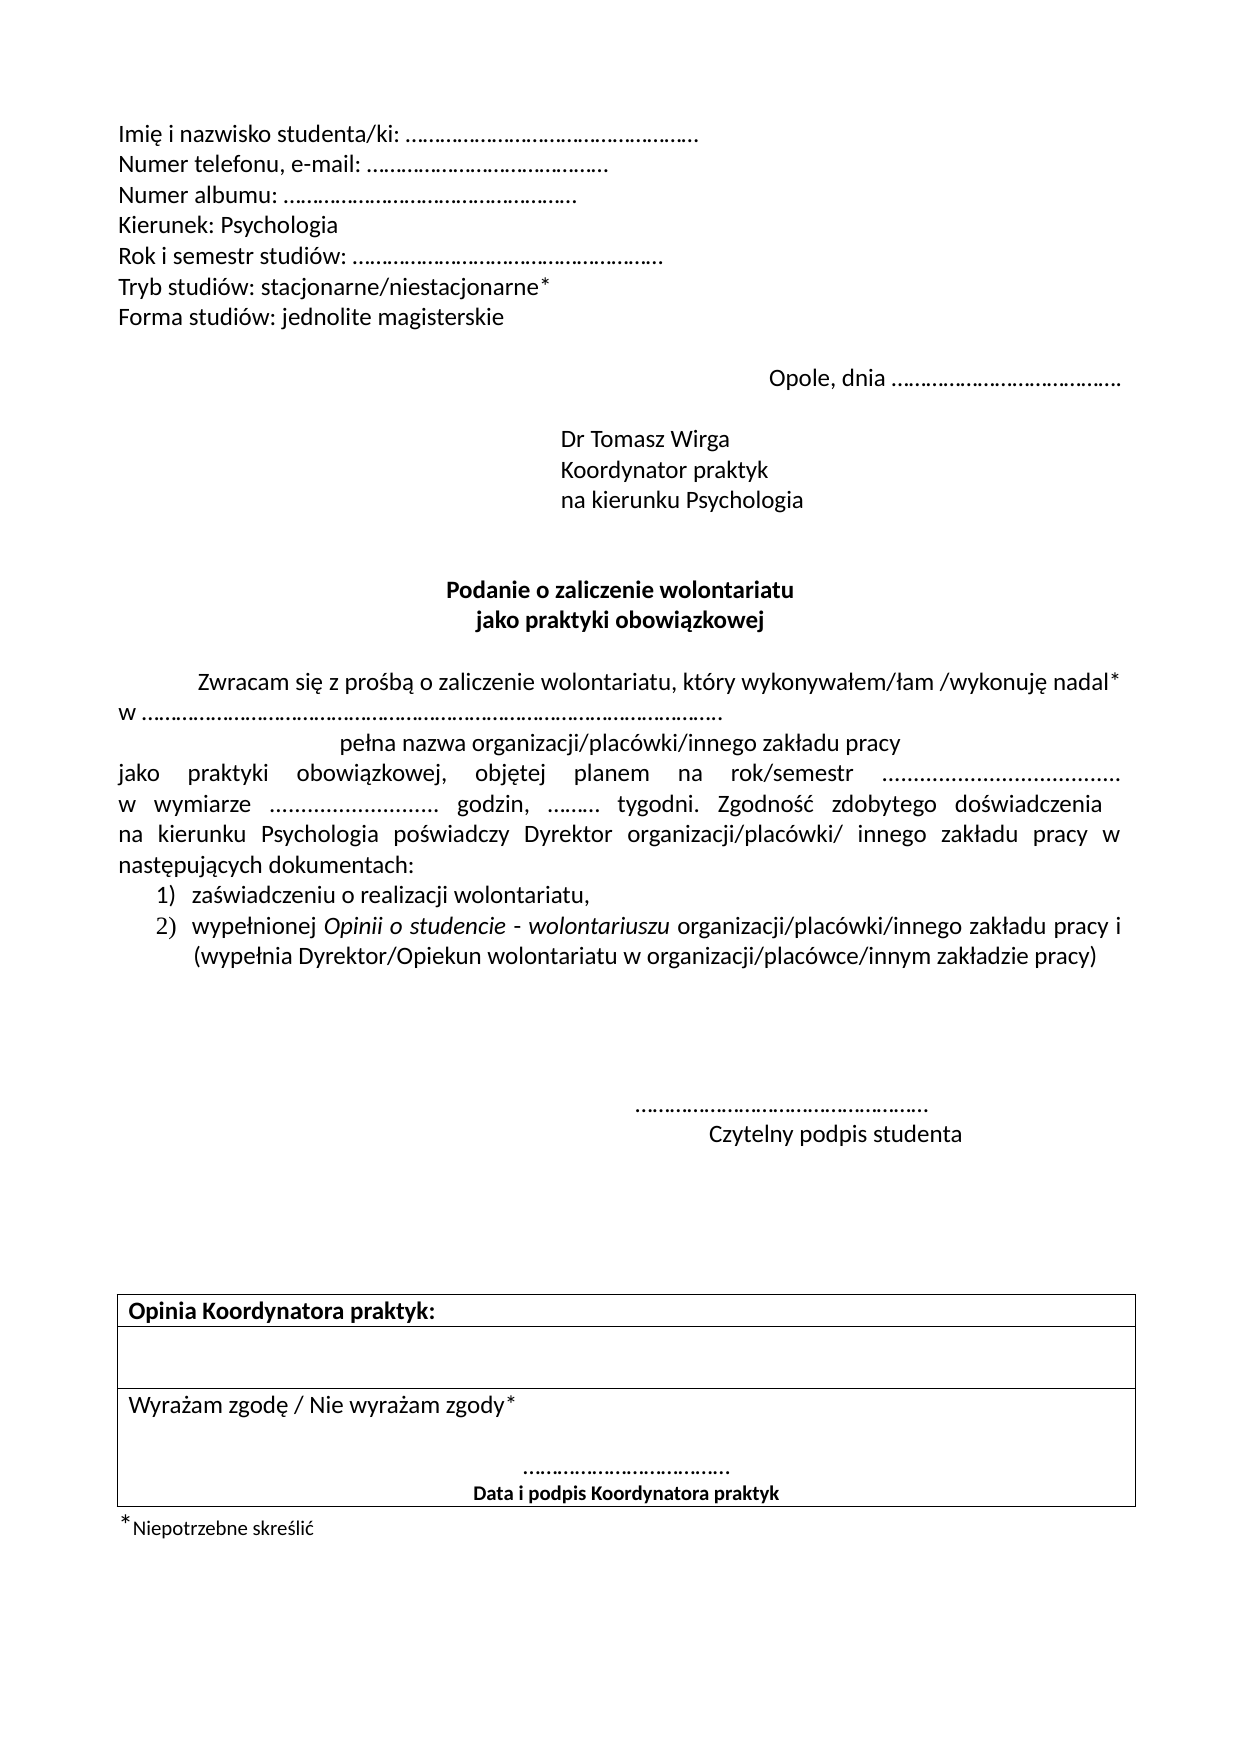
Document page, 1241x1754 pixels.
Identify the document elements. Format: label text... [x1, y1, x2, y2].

text Numer telefonu, e-mail: …………………………………… [118, 149, 1122, 179]
text Koordynator praktyk [561, 454, 1122, 484]
text Kierunek: Psychologia [118, 210, 1122, 240]
text Imię i nazwisko studenta/ki: …………………………………………… [118, 118, 1122, 149]
table_cell [118, 1327, 1135, 1388]
table_header Opinia Koordynatora praktyk: [118, 1295, 1135, 1326]
text Podanie o zaliczenie wolontariatu [118, 574, 1122, 605]
text Opole, dnia …………………………………. [118, 362, 1122, 393]
text …………………………………………… [118, 1088, 1122, 1118]
text Forma studiów: jednolite magisterskie [118, 301, 1122, 332]
text jako praktyki obowiązkowej [118, 605, 1122, 635]
table_cell Wyrażam zgodę / Nie wyrażam zgody* ……………………………… Data i podpis Koordynatora praktyk [118, 1389, 1135, 1506]
text Zwracam się z prośbą o zaliczenie wolontariatu, który wykonywałem/łam /wykonuję nadal* w ……………………………………………………………………………………….. [118, 666, 1122, 727]
text jako praktyki obowiązkowej, objętej planem na rok/semestr ...................................... w wymiarze ........................... godzin, ……… tygodni. Zgodność zdobytego doświadczenia na kierunku Psychologia poświadczy Dyrektor organizacji/placówki/ innego zakładu pracy w następujących dokumentach: [118, 757, 1122, 879]
list zaświadczeniu o realizacji wolontariatu, [156, 879, 1122, 910]
text na kierunku Psychologia [561, 484, 1122, 515]
text *Niepotrzebne skreślić [118, 1507, 1122, 1543]
text Rok i semestr studiów: ……………………………………………… [118, 240, 1122, 271]
text Numer albumu: …………………………………………… [118, 179, 1122, 210]
list wypełnionej Opinii o studencie - wolontariuszu organizacji/placówki/innego zakładu pracy i (wypełnia Dyrektor/Opiekun wolontariatu w organizacji/placówce/innym zakładzie pracy) [156, 910, 1122, 971]
text Dr Tomasz Wirga [561, 423, 1122, 454]
text Tryb studiów: stacjonarne/niestacjonarne* [118, 271, 1122, 301]
text Czytelny podpis studenta [118, 1118, 1122, 1149]
text pełna nazwa organizacji/placówki/innego zakładu pracy [118, 727, 1122, 757]
